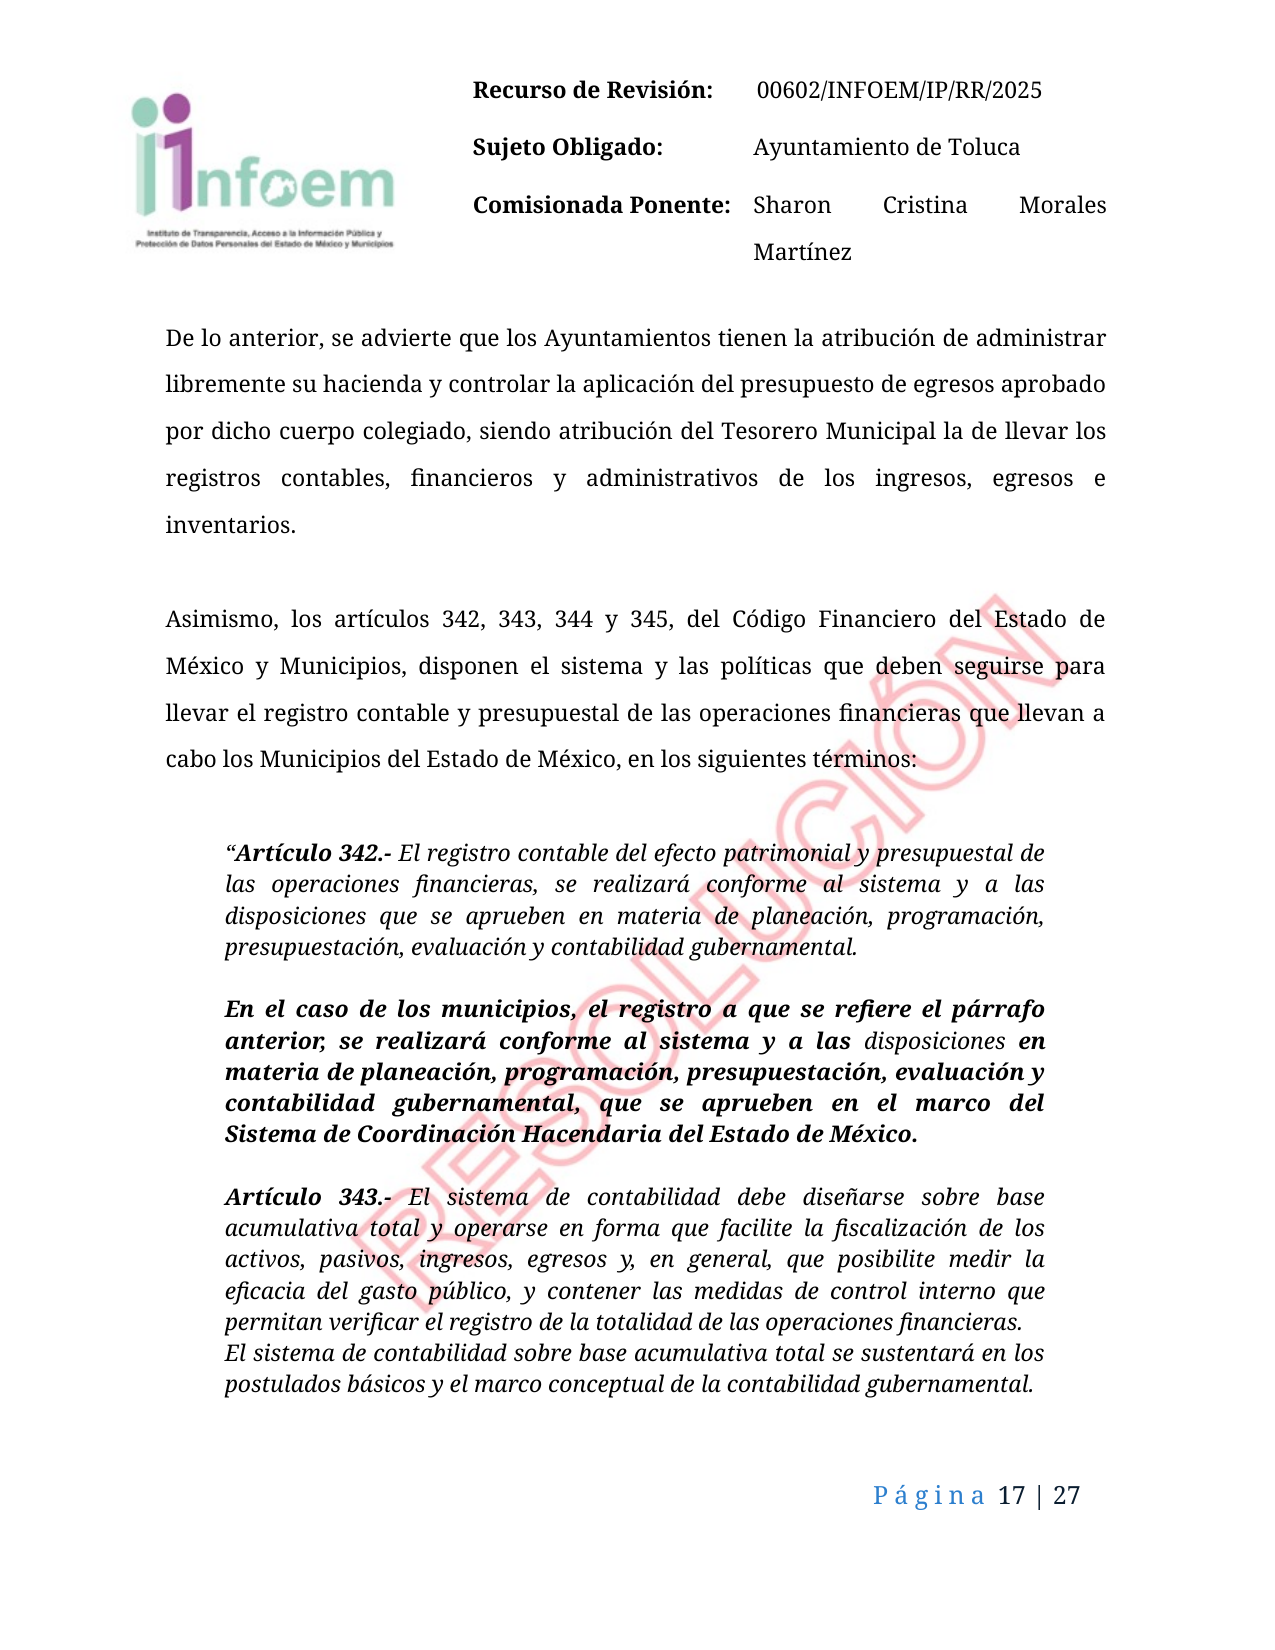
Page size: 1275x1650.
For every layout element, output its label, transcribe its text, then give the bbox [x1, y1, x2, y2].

title En el caso de los municipios, el registro a que se refiere el párrafo anterior, se realizará conforme al sistema y a las disposiciones en materia de planeación, programación, presupuestación, evaluación y contabilidad gubernamental, que se aprueben en el marco del Sistema de Coordinación Hacendaria del Estado de México. [224, 993, 1048, 1149]
text Asimismo, los artículos 342, 343, 344 y 345, del Código Financiero del Estado de México y Municipios, disponen el sistema y las políticas que deben seguirse para llevar el registro contable y presupuestal de las operaciones financieras que llevan a cabo los Municipios del Estado de México, en los siguientes términos: [165, 603, 1107, 774]
title “Artículo 342.- El registro contable del efecto patrimonial y presupuestal de las operaciones financieras, se realizará conforme al sistema y a las disposiciones que se aprueben en materia de planeación, programación, presupuestación, evaluación y contabilidad gubernamental. [224, 837, 1048, 962]
picture [2, 29, 1275, 1650]
title Artículo 343.- El sistema de contabilidad debe diseñarse sobre base acumulativa total y operarse en forma que facilite la fiscalización de los activos, pasivos, ingresos, egresos y, en general, que posibilite medir la eficacia del gasto público, y contener las medidas de control interno que permitan verificar el registro de la totalidad de las operaciones financieras. [224, 1181, 1048, 1337]
title El sistema de contabilidad sobre base acumulativa total se sustentará en los postulados básicos y el marco conceptual de la contabilidad gubernamental. [224, 1337, 1048, 1399]
text De lo anterior, se advierte que los Ayuntamientos tienen la atribución de administrar libremente su hacienda y controlar la aplicación del presupuesto de egresos aprobado por dicho cuerpo colegiado, siendo atribución del Tesorero Municipal la de llevar los registros contables, financieros y administrativos de los ingresos, egresos e inventarios. [165, 321, 1107, 540]
